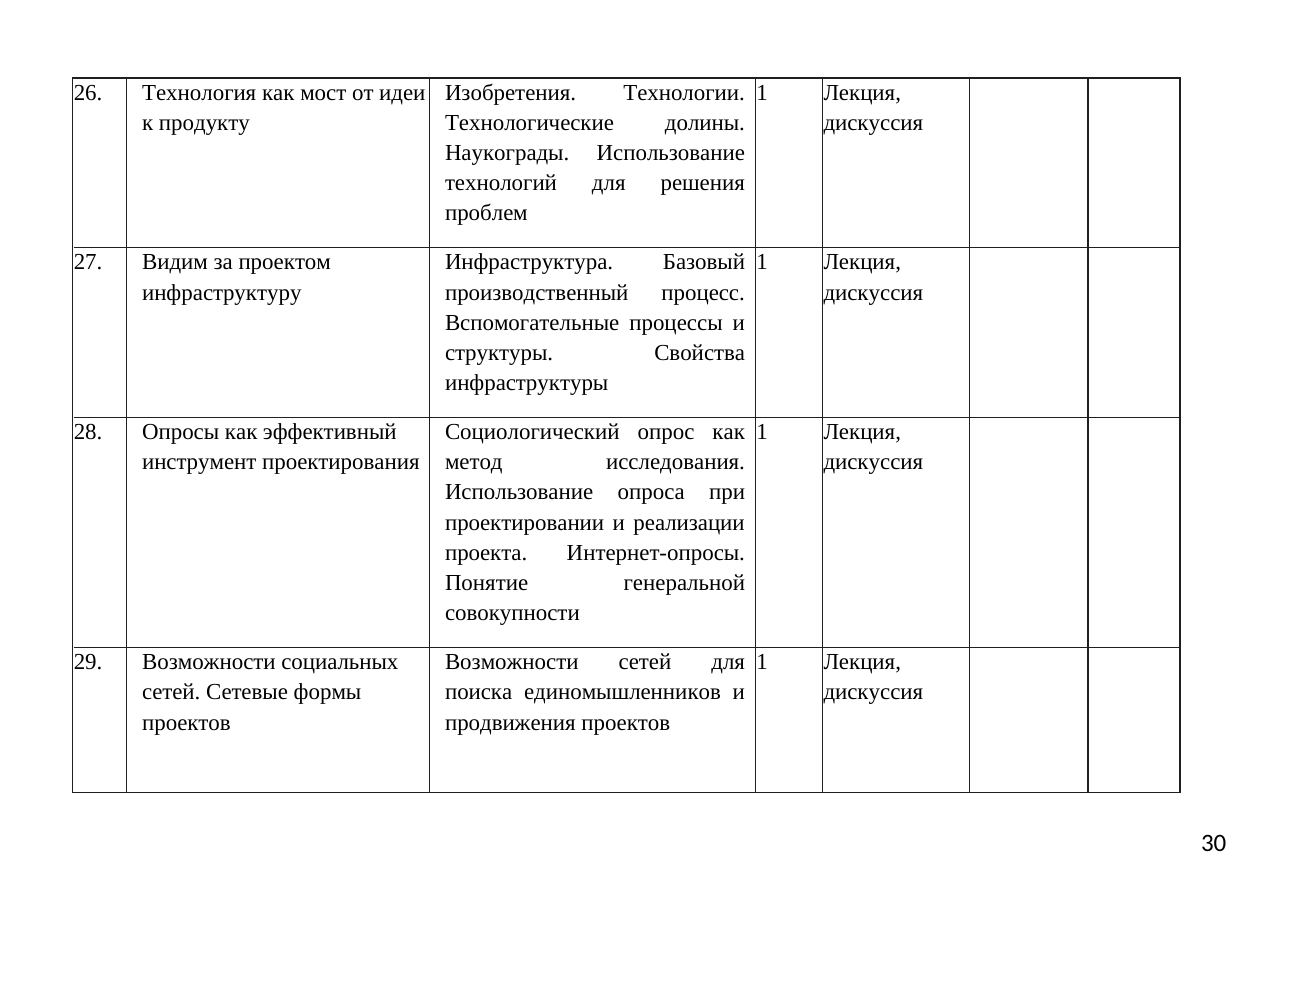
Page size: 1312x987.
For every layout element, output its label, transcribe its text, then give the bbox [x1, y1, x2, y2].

table_cell Изобретения. Технологии. Технологические долины. Наукограды. Использование технологий для решения проблем [430, 79, 755, 247]
table_cell [1089, 79, 1179, 247]
table_cell [73, 648, 126, 792]
table_cell 1 [756, 648, 822, 792]
table_cell Лекция, дискуссия [823, 248, 969, 416]
table_cell Возможности социальных сетей. Сетевые формы проектов [127, 648, 429, 792]
table_cell 1 [756, 418, 822, 647]
table_cell [73, 418, 126, 647]
table_cell Лекция, дискуссия [823, 418, 969, 647]
table_cell Лекция, дискуссия [823, 79, 969, 247]
table_cell [970, 648, 1087, 792]
table_cell Инфраструктура. Базовый производственный процесс. Вспомогательные процессы и структуры. Свойства инфраструктуры [430, 248, 755, 416]
table_cell 1 [756, 248, 822, 416]
table_cell [73, 248, 126, 416]
table_cell [1089, 648, 1179, 792]
table_cell Видим за проектом инфраструктуру [127, 248, 429, 416]
table_cell Лекция, дискуссия [823, 648, 969, 792]
table_cell [970, 418, 1087, 647]
table_cell [970, 79, 1087, 247]
table_cell Опросы как эффективный инструмент проектирования [127, 418, 429, 647]
table_cell Социологический опрос как метод исследования. Использование опроса при проектировании и реализации проекта. Интернет-опросы. Понятие генеральной совокупности [430, 418, 755, 647]
table_cell 1 [756, 79, 822, 247]
table_cell [1089, 248, 1179, 416]
table_cell [1089, 418, 1179, 647]
table_cell [73, 79, 126, 247]
table_cell Возможности сетей для поиска единомышленников и продвижения проектов [430, 648, 755, 792]
table_cell Технология как мост от идеи к продукту [127, 79, 429, 247]
table_cell [970, 248, 1087, 416]
